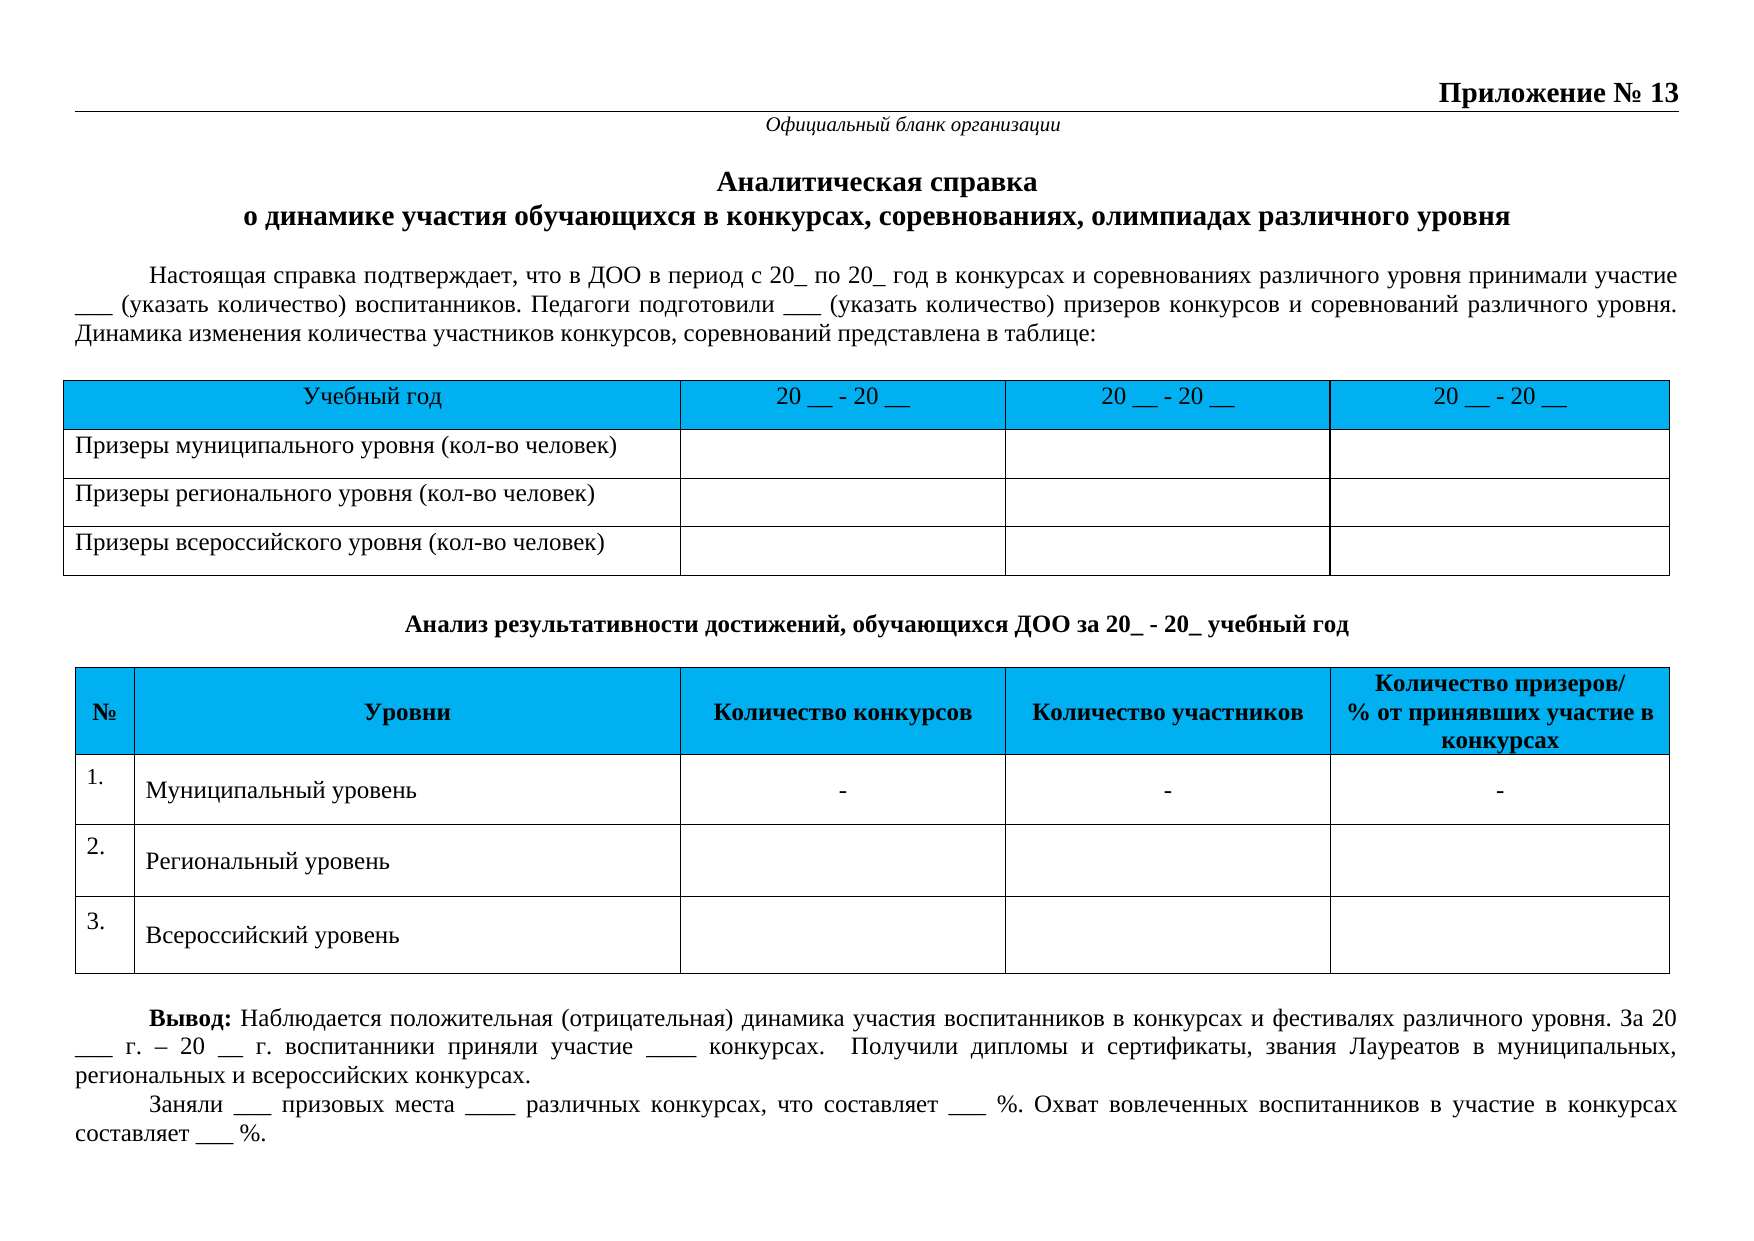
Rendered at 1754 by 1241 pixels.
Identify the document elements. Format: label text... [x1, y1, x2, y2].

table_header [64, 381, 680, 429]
text Приложение № 13 [75, 75, 1679, 111]
text Настоящая справка подтверждает, что в ДОО в период с 20_ по 20_ год в конкурсах и соревнованиях различного уровня принимали участие ___ (указать количество) воспитанников. Педагоги подготовили ___ (указать количество) призеров конкурсов и соревнований различного уровня. Динамика изменения количества участников конкурсов, соревнований представлена в таблице: [75, 260, 1679, 347]
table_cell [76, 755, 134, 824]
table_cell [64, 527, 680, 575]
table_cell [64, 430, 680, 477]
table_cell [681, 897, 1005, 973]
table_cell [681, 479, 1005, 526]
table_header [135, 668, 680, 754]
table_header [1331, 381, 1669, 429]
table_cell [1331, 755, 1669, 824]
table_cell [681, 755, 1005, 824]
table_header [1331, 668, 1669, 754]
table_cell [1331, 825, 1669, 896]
text о динамике участия обучающихся в конкурсах, соревнованиях, олимпиадах различного уровня [75, 198, 1679, 232]
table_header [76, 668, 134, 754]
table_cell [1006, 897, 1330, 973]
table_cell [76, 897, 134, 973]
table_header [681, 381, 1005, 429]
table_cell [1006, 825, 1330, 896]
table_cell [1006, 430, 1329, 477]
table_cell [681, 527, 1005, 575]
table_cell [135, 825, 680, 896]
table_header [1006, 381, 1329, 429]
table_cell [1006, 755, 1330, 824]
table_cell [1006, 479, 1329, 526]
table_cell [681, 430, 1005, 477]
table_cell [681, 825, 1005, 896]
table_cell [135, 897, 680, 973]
text Анализ результативности достижений, обучающихся ДОО за 20_ - 20_ учебный год [75, 609, 1679, 638]
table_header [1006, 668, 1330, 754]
text Вывод: Наблюдается положительная (отрицательная) динамика участия воспитанников в конкурсах и фестивалях различного уровня. За 20 ___ г. – 20 __ г. воспитанники приняли участие ____ конкурсах. Получили дипломы и сертификаты, звания Лауреатов в муниципальных, региональных и всероссийских конкурсах. [75, 1003, 1679, 1089]
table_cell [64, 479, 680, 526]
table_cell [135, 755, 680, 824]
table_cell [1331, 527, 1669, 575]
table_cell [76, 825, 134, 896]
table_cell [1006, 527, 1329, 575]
text Аналитическая справка [75, 164, 1679, 198]
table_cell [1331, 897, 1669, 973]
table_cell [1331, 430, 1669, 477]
text Официальный бланк организации [75, 112, 1679, 136]
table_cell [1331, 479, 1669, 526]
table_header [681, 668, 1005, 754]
text Заняли ___ призовых места ____ различных конкурсах, что составляет ___ %. Охват вовлеченных воспитанников в участие в конкурсах составляет ___ %. [75, 1089, 1679, 1146]
